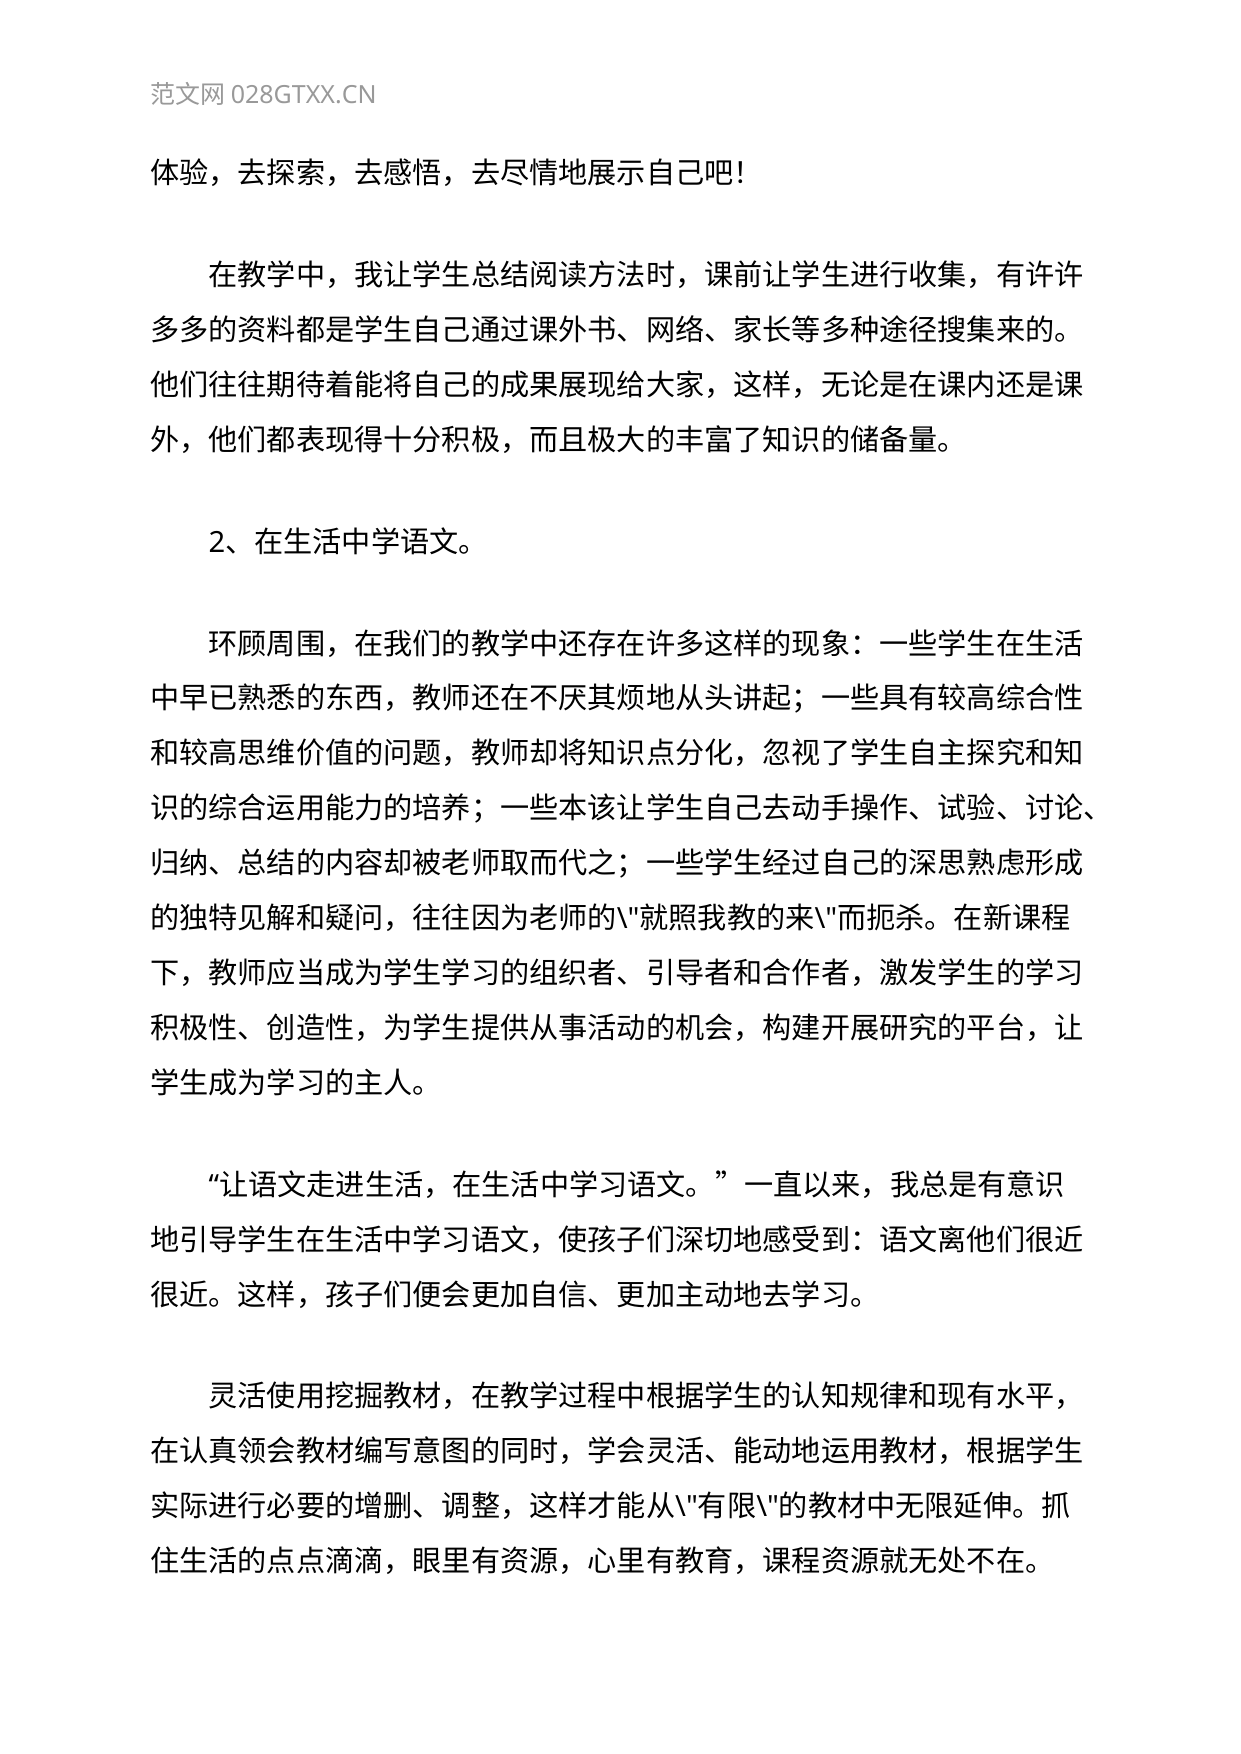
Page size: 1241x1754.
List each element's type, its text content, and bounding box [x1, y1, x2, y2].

text 灵活使用挖掘教材，在教学过程中根据学生的认知规律和现有水平，在认真领会教材编写意图的同时，学会灵活、能动地运用教材，根据学生实际进行必要的增删、调整，这样才能从\"有限\"的教材中无限延伸。抓住生活的点点滴滴，眼里有资源，心里有教育，课程资源就无处不在。 [150, 1373, 1090, 1580]
text “让语文走进生活，在生活中学习语文。”一直以来，我总是有意识地引导学生在生活中学习语文，使孩子们深切地感受到：语文离他们很近很近。这样，孩子们便会更加自信、更加主动地去学习。 [150, 1161, 1090, 1313]
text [150, 150, 1090, 192]
text 在教学中，我让学生总结阅读方法时，课前让学生进行收集，有许许多多的资料都是学生自己通过课外书、网络、家长等多种途径搜集来的。他们往往期待着能将自己的成果展现给大家，这样，无论是在课内还是课外，他们都表现得十分积极，而且极大的丰富了知识的储备量。 [150, 252, 1090, 459]
text 2、在生活中学语文。 [150, 518, 1090, 561]
text 环顾周围，在我们的教学中还存在许多这样的现象：一些学生在生活中早已熟悉的东西，教师还在不厌其烦地从头讲起；一些具有较高综合性和较高思维价值的问题，教师却将知识点分化，忽视了学生自主探究和知识的综合运用能力的培养；一些本该让学生自己去动手操作、试验、讨论、归纳、总结的内容却被老师取而代之；一些学生经过自己的深思熟虑形成的独特见解和疑问，往往因为老师的\"就照我教的来\"而扼杀。在新课程下，教师应当成为学生学习的组织者、引导者和合作者，激发学生的学习积极性、创造性，为学生提供从事活动的机会，构建开展研究的平台，让学生成为学习的主人。 [150, 620, 1090, 1102]
